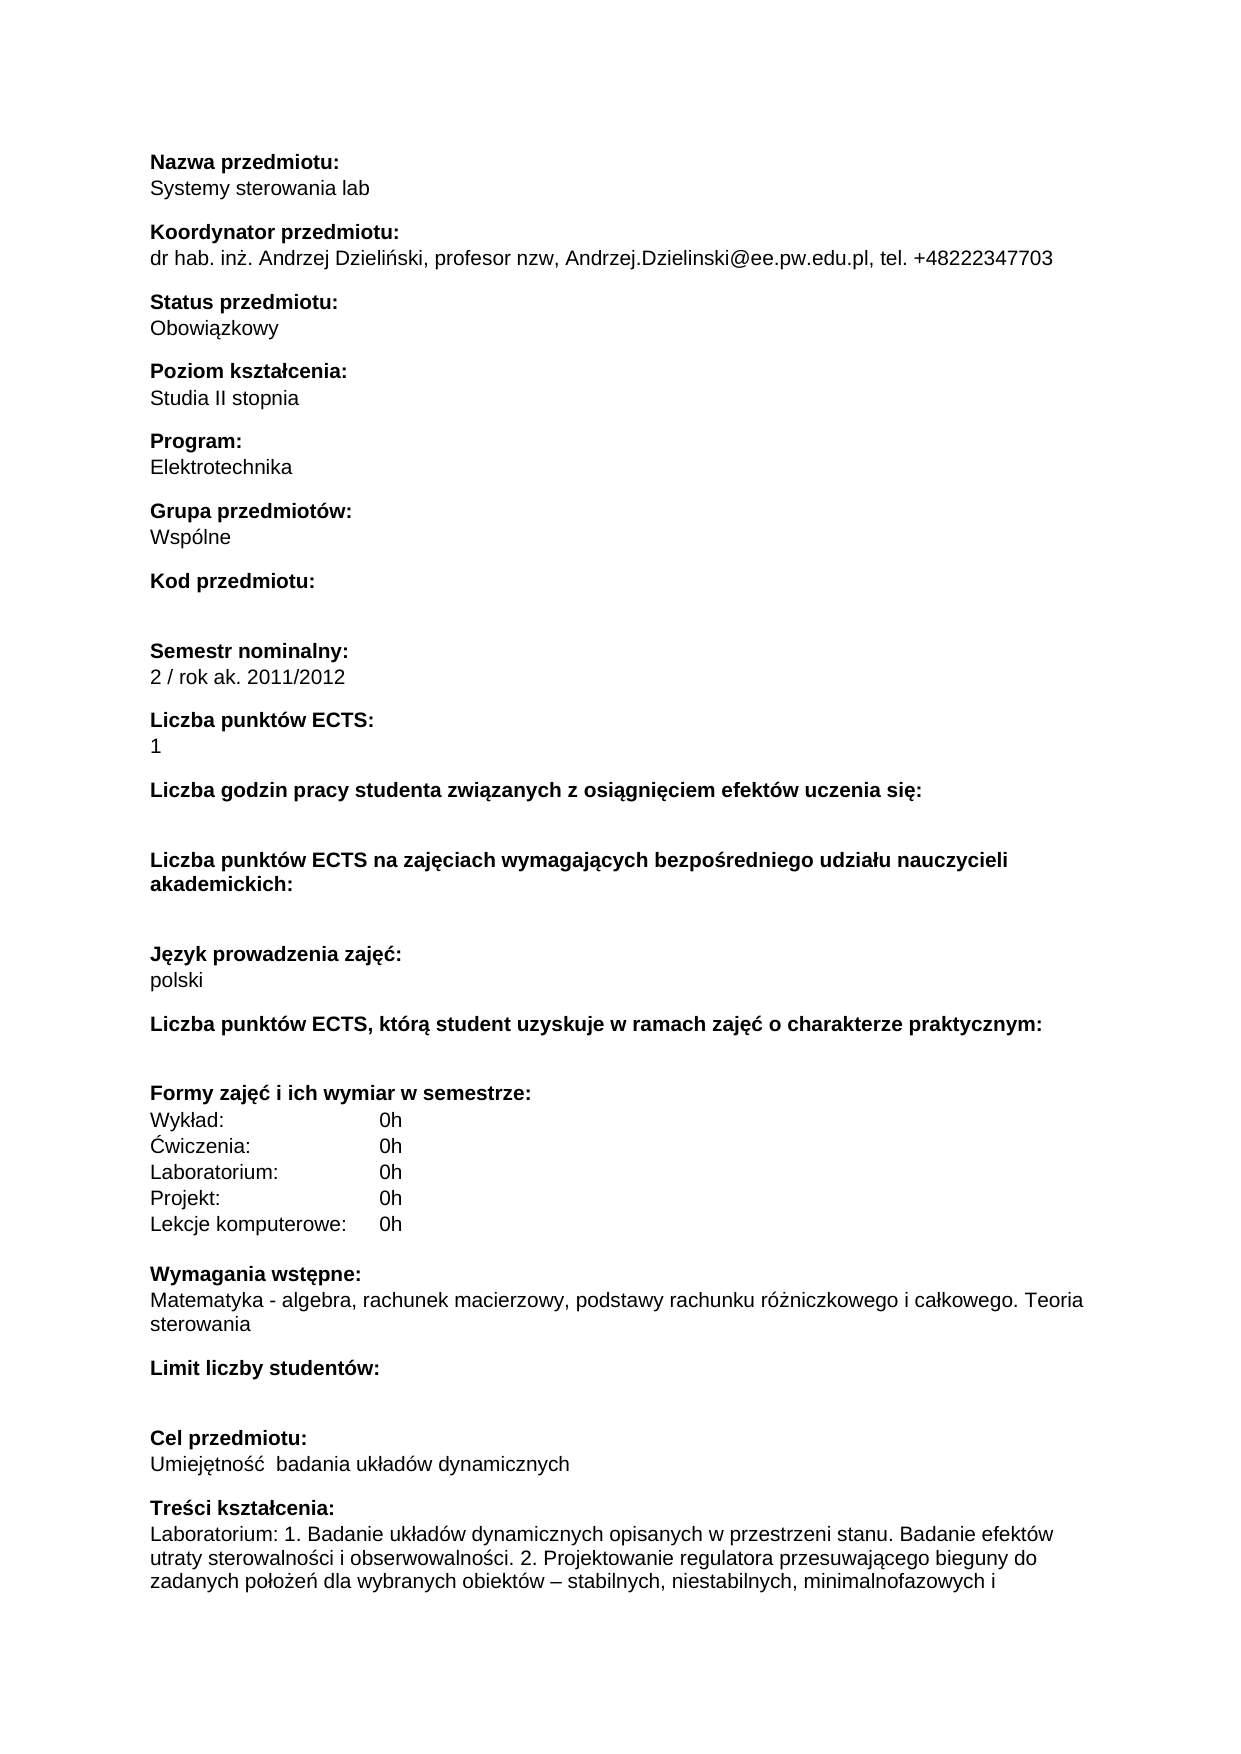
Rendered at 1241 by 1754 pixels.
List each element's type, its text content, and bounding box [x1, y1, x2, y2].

table_cell Lekcje komputerowe: [140, 1212, 367, 1236]
text Koordynator przedmiotu: [150, 220, 1090, 244]
text Cel przedmiotu: [150, 1426, 1090, 1449]
text Liczba godzin pracy studenta związanych z osiągnięciem efektów uczenia się: [150, 778, 1090, 802]
text Język prowadzenia zajęć: [150, 942, 1090, 966]
text Studia II stopnia [150, 385, 1090, 409]
table_cell 0h [369, 1132, 597, 1158]
text Elektrotechnika [150, 455, 1090, 479]
text Matematyka - algebra, rachunek macierzowy, podstawy rachunku różniczkowego i całkowego. Teoria sterowania [150, 1288, 1090, 1336]
table_cell 0h [369, 1158, 597, 1184]
table_header Wykład: [140, 1108, 367, 1132]
text Kod przedmiotu: [150, 569, 1090, 593]
table_cell Laboratorium: [140, 1160, 367, 1184]
text dr hab. inż. Andrzej Dzieliński, profesor nzw, Andrzej.Dzielinski@ee.pw.edu.pl, tel. +48222347703 [150, 246, 1090, 270]
table_cell 0h [369, 1184, 597, 1210]
text Wymagania wstępne: [150, 1262, 1090, 1286]
text Liczba punktów ECTS, którą student uzyskuje w ramach zajęć o charakterze praktycznym: [150, 1011, 1090, 1035]
text Umiejętność badania układów dynamicznych [150, 1452, 1090, 1476]
text 2 / rok ak. 2011/2012 [150, 664, 1090, 688]
table_cell Projekt: [140, 1186, 367, 1210]
table_cell 0h [369, 1210, 597, 1236]
text Systemy sterowania lab [150, 176, 1090, 200]
text Poziom kształcenia: [150, 359, 1090, 383]
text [150, 1521, 1090, 1593]
text Limit liczby studentów: [150, 1356, 1090, 1380]
text Program: [150, 429, 1090, 453]
text 1 [150, 734, 1090, 758]
table_header 0h [369, 1108, 597, 1132]
text Status przedmiotu: [150, 289, 1090, 313]
text Obowiązkowy [150, 316, 1090, 339]
text Formy zajęć i ich wymiar w semestrze: [150, 1081, 1090, 1105]
text Treści kształcenia: [150, 1495, 1090, 1519]
text Liczba punktów ECTS: [150, 708, 1090, 732]
text Liczba punktów ECTS na zajęciach wymagających bezpośredniego udziału nauczycieli akademickich: [150, 848, 1090, 896]
text Nazwa przedmiotu: [150, 150, 1090, 174]
text Grupa przedmiotów: [150, 499, 1090, 523]
text polski [150, 968, 1090, 992]
table_cell Ćwiczenia: [140, 1134, 367, 1158]
text Semestr nominalny: [150, 638, 1090, 662]
text Wspólne [150, 525, 1090, 549]
